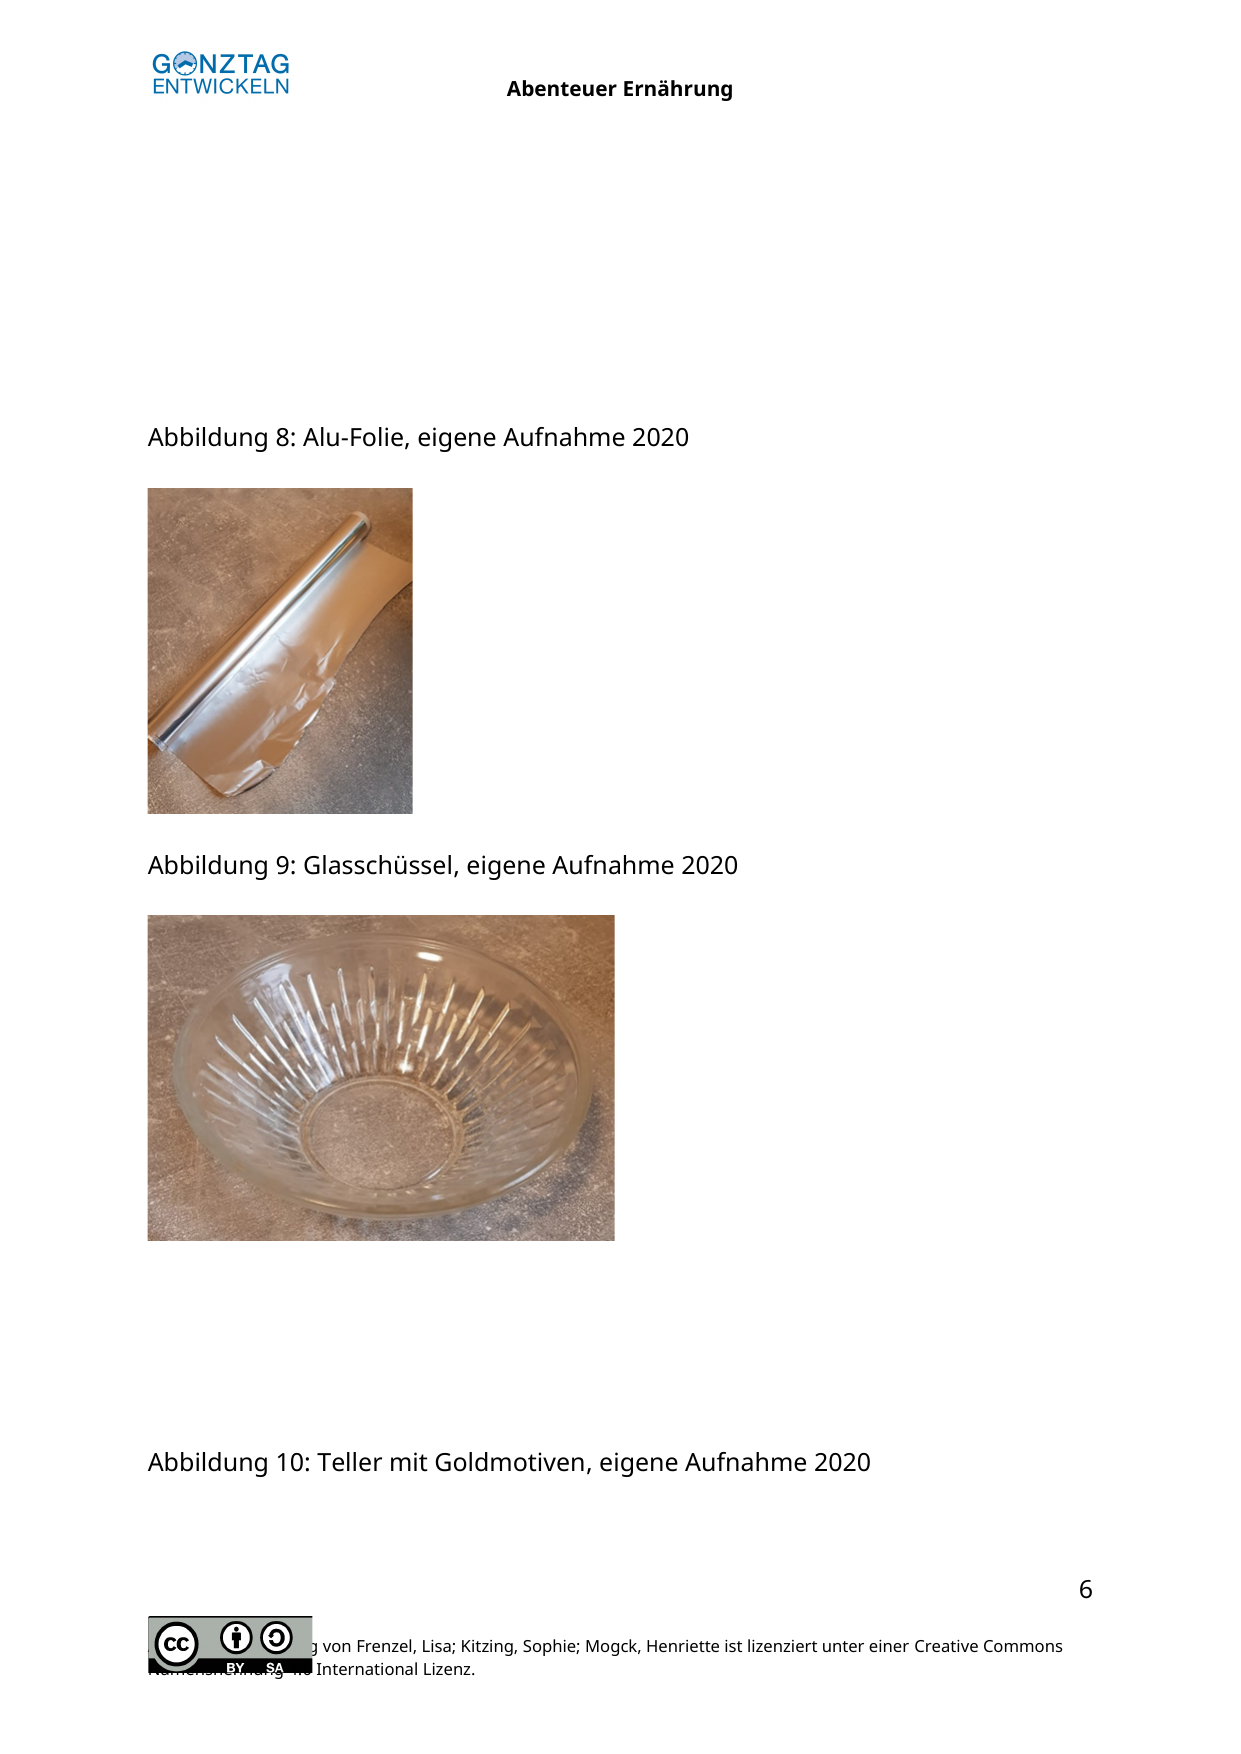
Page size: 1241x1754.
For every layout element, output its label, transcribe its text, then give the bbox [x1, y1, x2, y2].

text Abbildung 10: Teller mit Goldmotiven, eigene Aufnahme 2020 [148, 1445, 1093, 1479]
picture [147, 915, 615, 1241]
text Abbildung 8: Alu-Folie, eigene Aufnahme 2020 [148, 420, 1093, 454]
text Abbildung 9: Glasschüssel, eigene Aufnahme 2020 [148, 847, 1093, 881]
picture [147, 488, 413, 814]
picture [147, 1616, 313, 1673]
picture [147, 44, 296, 104]
